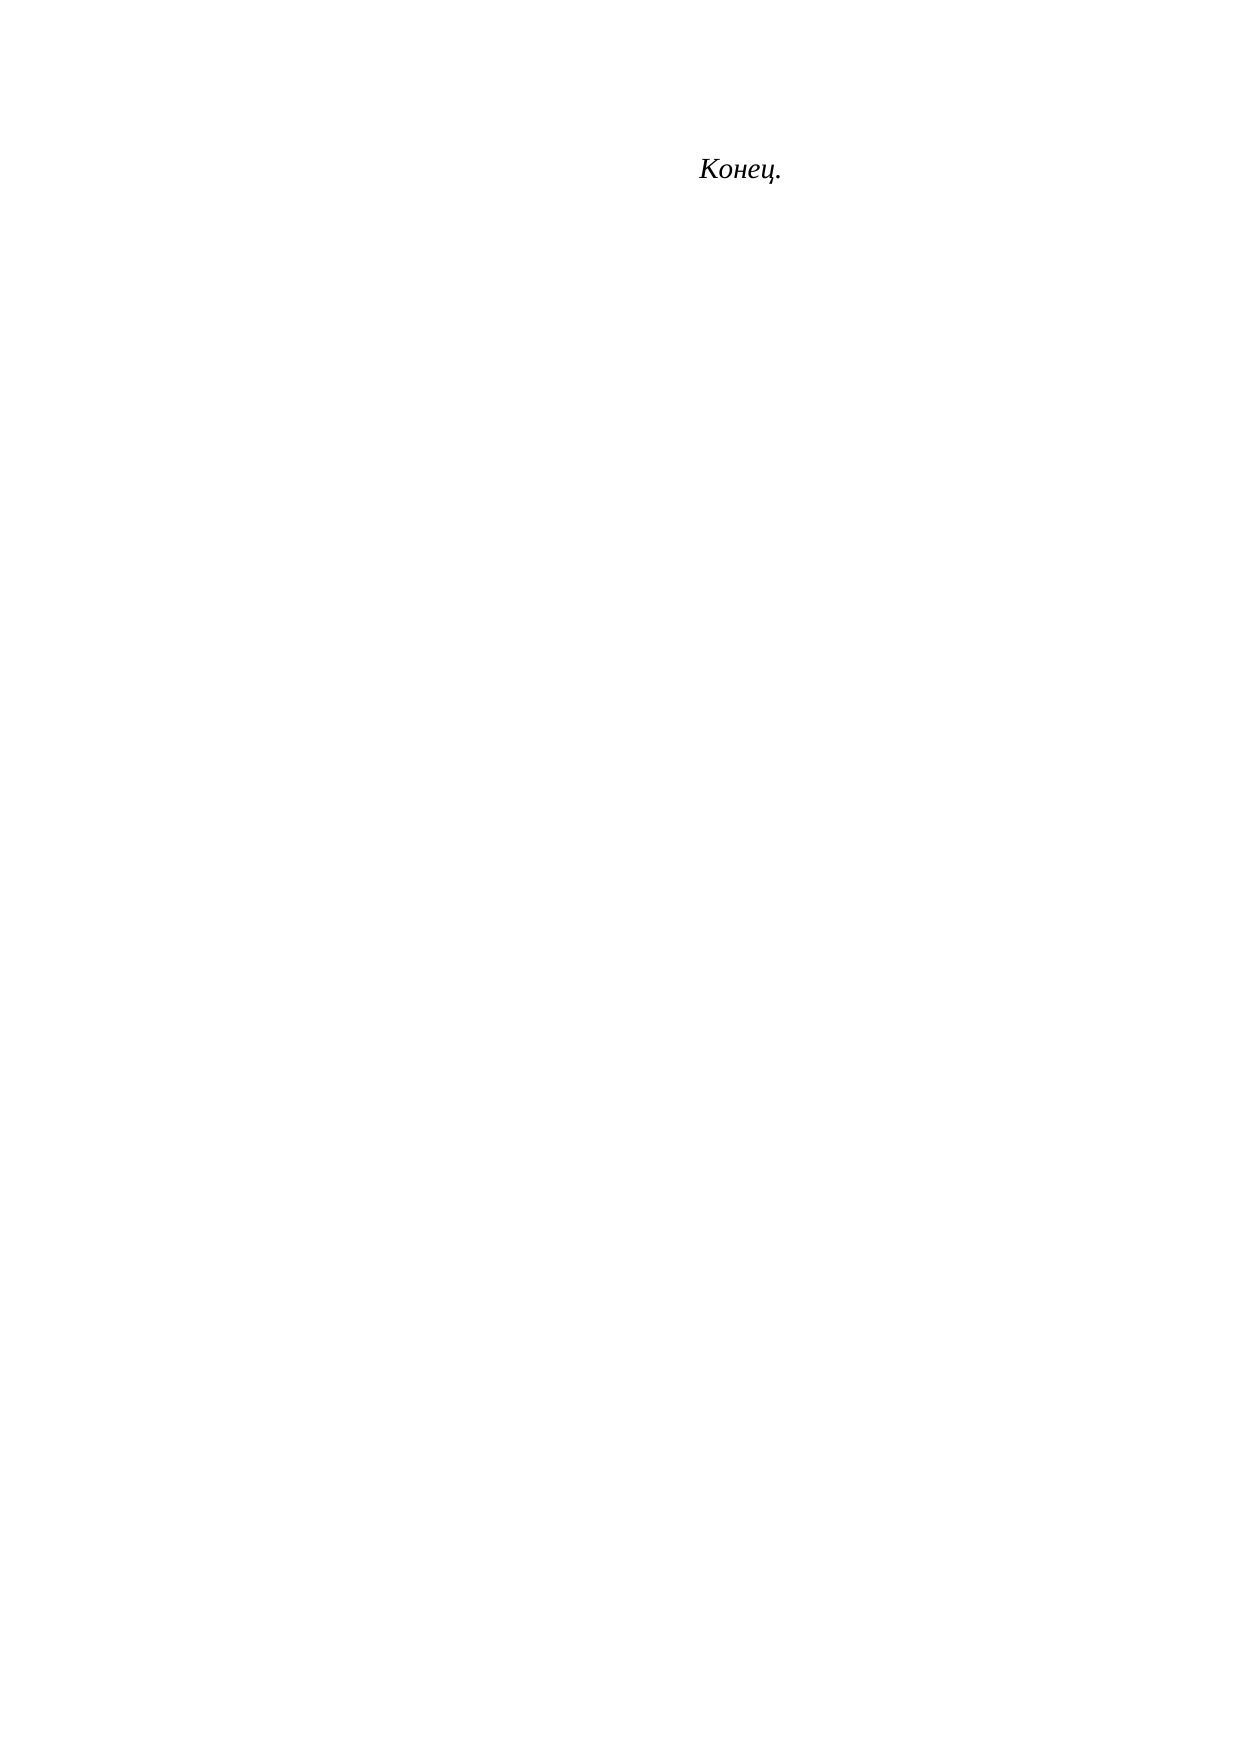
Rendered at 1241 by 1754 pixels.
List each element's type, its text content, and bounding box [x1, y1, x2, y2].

text Конец. [325, 152, 1152, 185]
